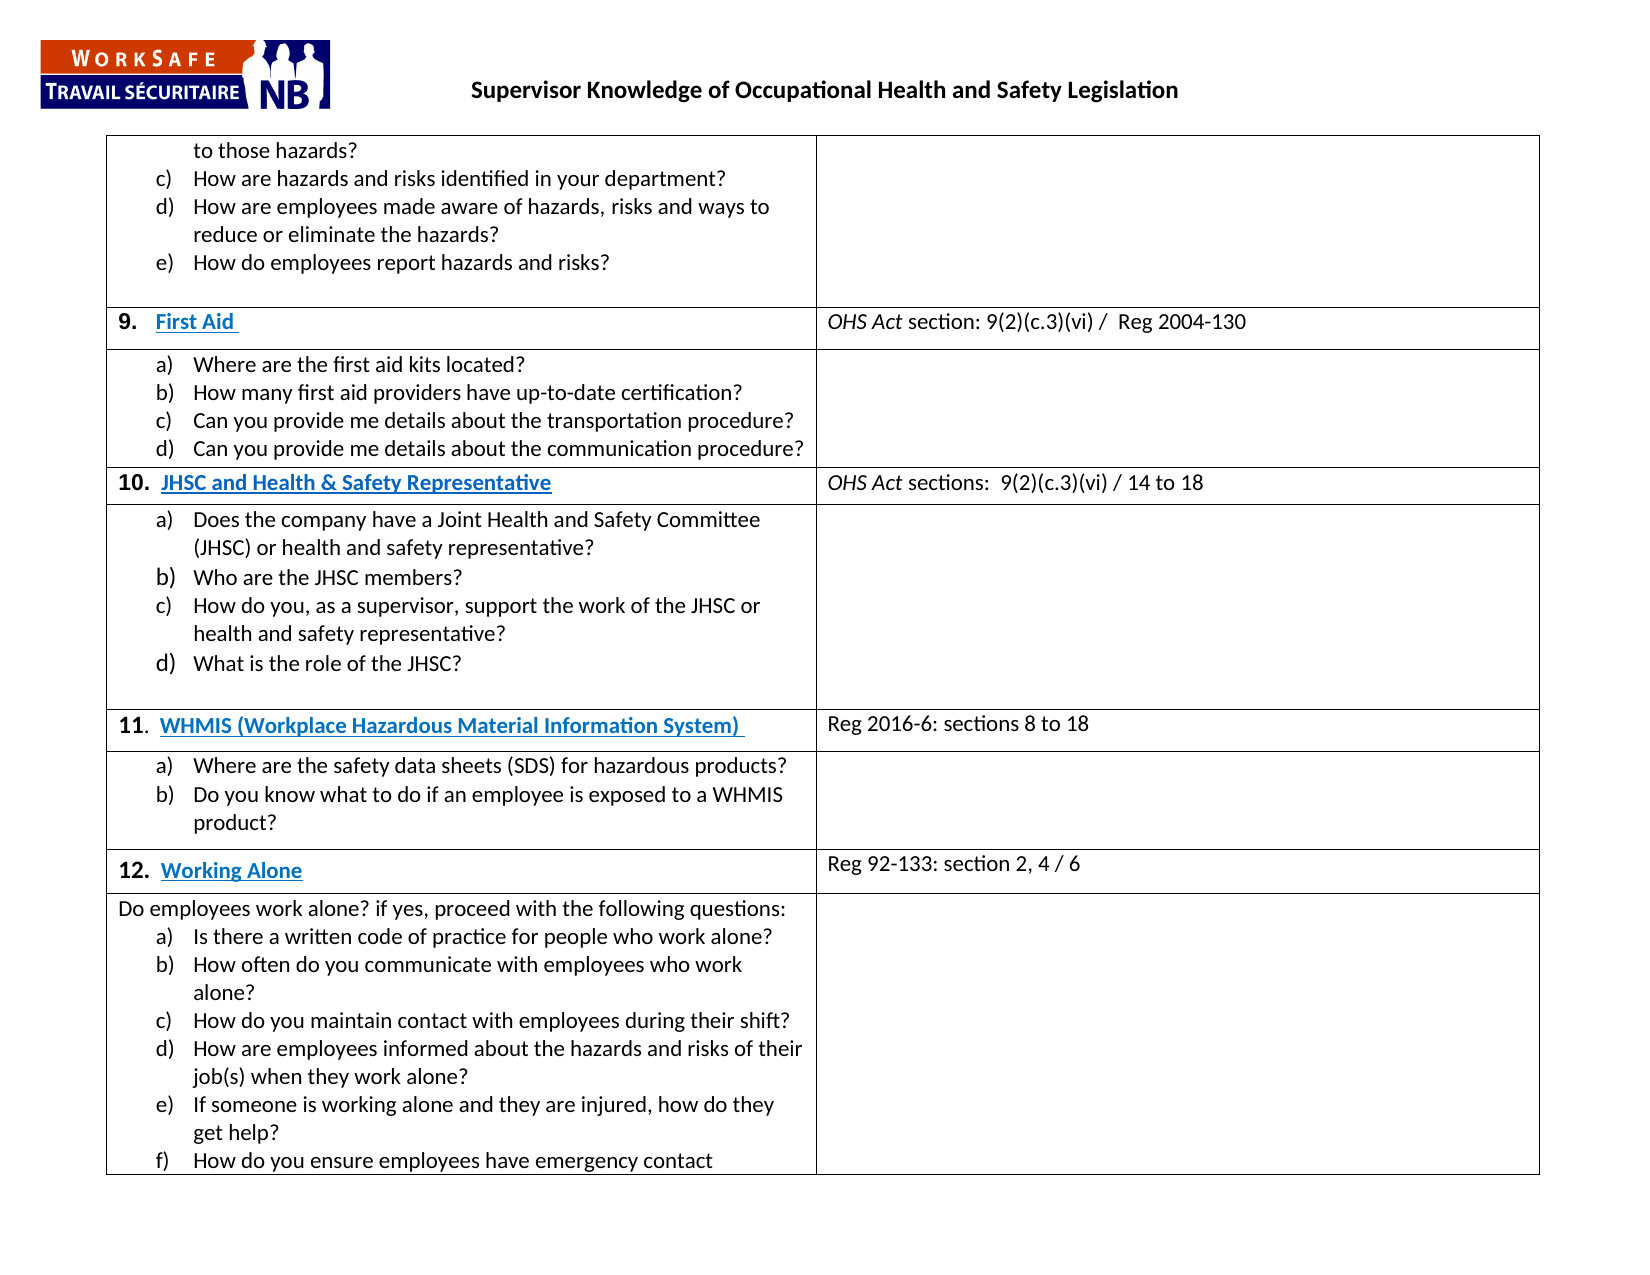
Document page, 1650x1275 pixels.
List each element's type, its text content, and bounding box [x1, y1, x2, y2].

table_cell [817, 350, 1539, 467]
table_cell JHSC and Health & Safety Representative [107, 468, 816, 504]
table_cell Reg 2016-6: sections 8 to 18 [817, 710, 1539, 751]
table_cell [817, 752, 1539, 848]
table_cell [817, 894, 1539, 1174]
table_cell Reg 92-133: section 2, 4 / 6 [817, 850, 1539, 893]
table_cell OHS Act sections: 9(2)(c.3)(vi) / 14 to 18 [817, 468, 1539, 504]
table_cell [817, 136, 1539, 307]
table_cell Where are the safety data sheets (SDS) for hazardous products? Do you know what to do if an employee is exposed to a WHMIS product? [107, 752, 816, 848]
table_cell Where are the first aid kits located? How many first aid providers have up-to-date certification? Can you provide me details about the transportation procedure? Can you provide me details about the communication procedure? [107, 350, 816, 467]
table_cell [817, 505, 1539, 708]
picture [40, 40, 331, 109]
table_cell 11. WHMIS (Workplace Hazardous Material Information System) [107, 710, 816, 751]
table_cell 12. Working Alone [107, 850, 816, 893]
table_cell Does the company have a Joint Health and Safety Committee (JHSC) or health and safety representative? Who are the JHSC members? How do you, as a supervisor, support the work of the JHSC or health and safety representative? What is the role of the JHSC? [107, 505, 816, 708]
table_cell First Aid [107, 308, 816, 349]
table_cell OHS Act section: 9(2)(c.3)(vi) / Reg 2004-130 [817, 308, 1539, 349]
